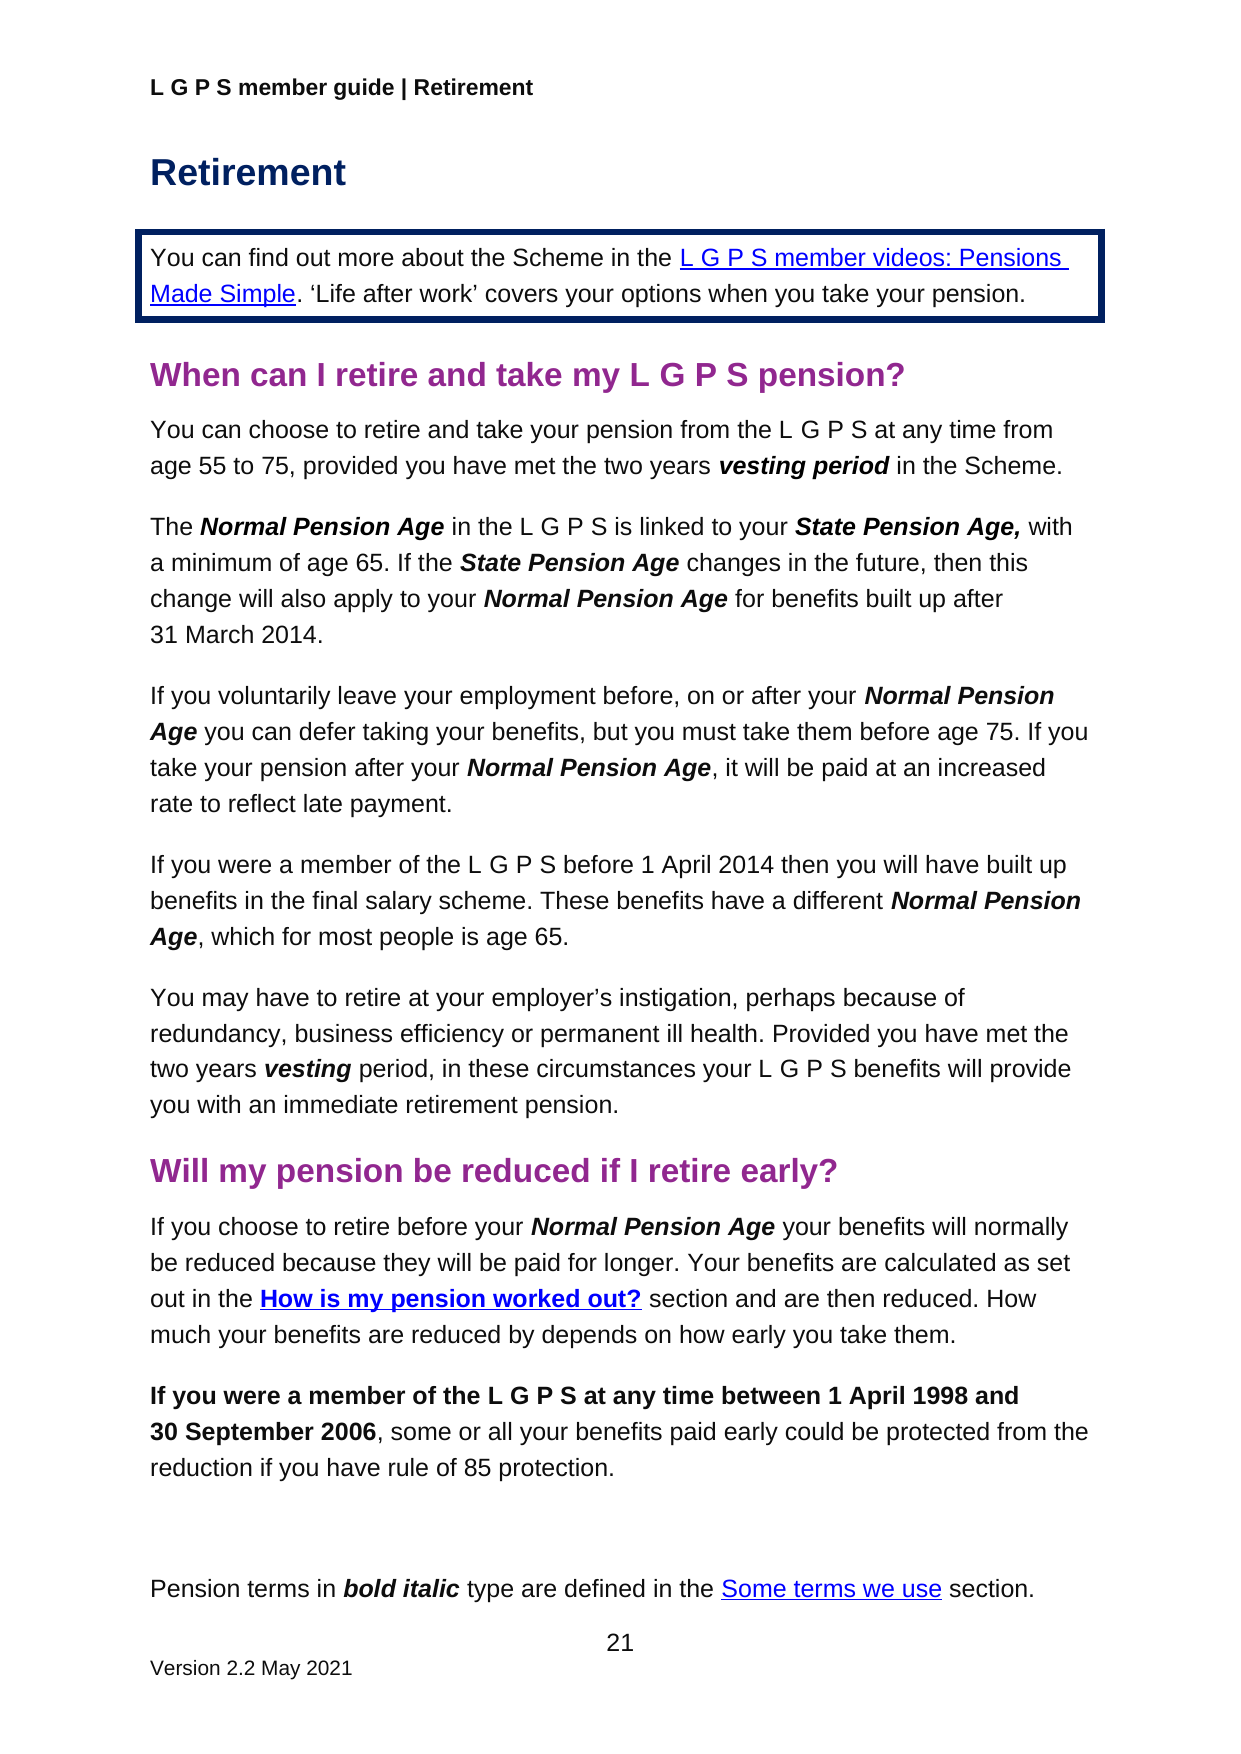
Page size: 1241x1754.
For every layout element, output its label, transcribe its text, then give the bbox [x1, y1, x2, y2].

text If you were a member of the L G P S before 1 April 2014 then you will have built up benefits in the final salary scheme. These benefits have a different Normal Pension Age, which for most people is age 65. [150, 850, 1090, 950]
text If you voluntarily leave your employment before, on or after your Normal Pension Age you can defer taking your benefits, but you must take them before age 75. If you take your pension after your Normal Pension Age, it will be paid at an increased rate to reflect late payment. [150, 681, 1090, 818]
subtitle Will my pension be reduced if I retire early? [150, 1151, 1090, 1190]
text You can choose to retire and take your pension from the L G P S at any time from age 55 to 75, provided you have met the two years vesting period in the Scheme. [150, 415, 1090, 480]
text You may have to retire at your employer’s instigation, perhaps because of redundancy, business efficiency or permanent ill health. Provided you have met the two years vesting period, in these circumstances your L G P S benefits will provide you with an immediate retirement pension. [150, 983, 1090, 1119]
text You can find out more about the Scheme in the L G P S member videos: Pensions Made Simple. ‘Life after work’ covers your options when you take your pension. [142, 235, 1098, 316]
text If you were a member of the L G P S at any time between 1 April 1998 and 30 September 2006, some or all your benefits paid early could be protected from the reduction if you have rule of 85 protection. [150, 1381, 1090, 1481]
subtitle Retirement [150, 150, 1090, 193]
subtitle When can I retire and take my L G P S pension? [150, 355, 1090, 393]
text If you choose to retire before your Normal Pension Age your benefits will normally be reduced because they will be paid for longer. Your benefits are calculated as set out in the How is my pension worked out? section and are then reduced. How much your benefits are reduced by depends on how early you take them. [150, 1212, 1090, 1348]
text The Normal Pension Age in the L G P S is linked to your State Pension Age, with a minimum of age 65. If the State Pension Age changes in the future, then this change will also apply to your Normal Pension Age for benefits built up after 31 March 2014. [150, 512, 1090, 649]
